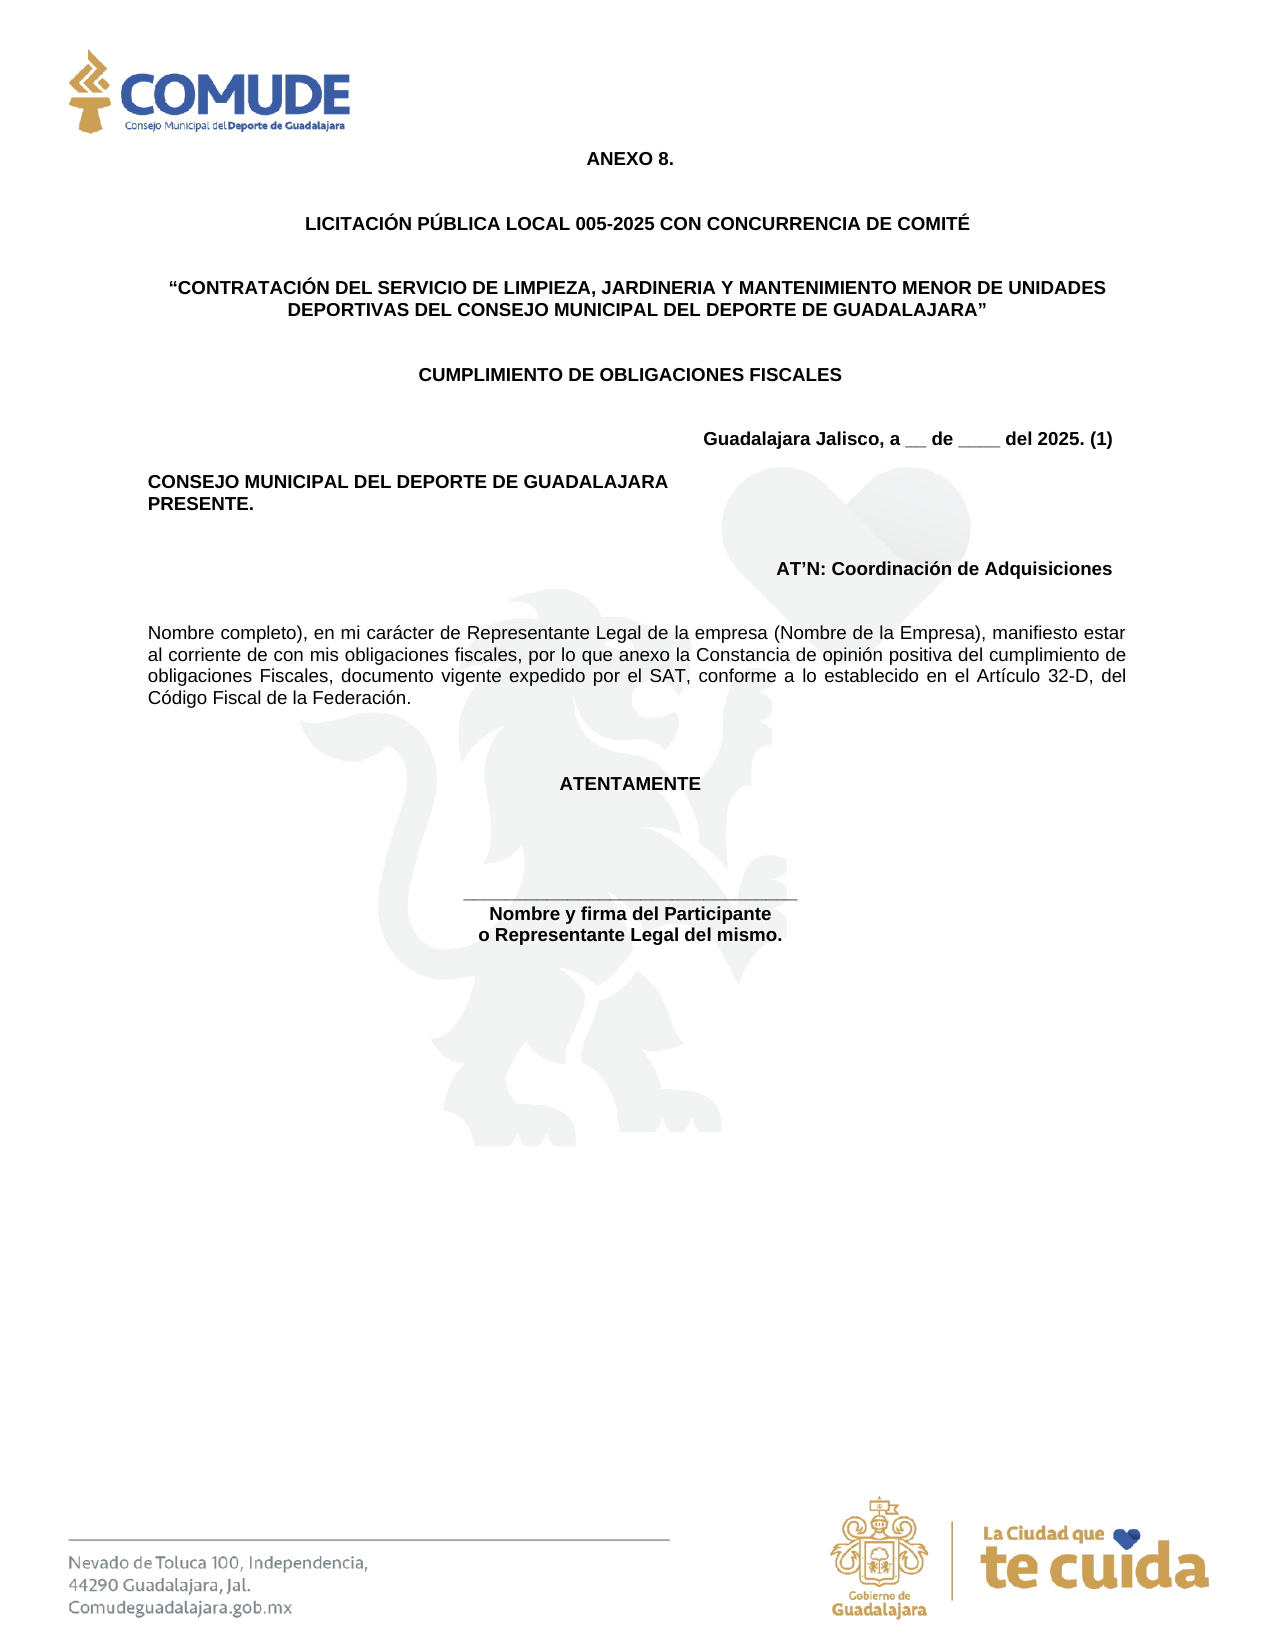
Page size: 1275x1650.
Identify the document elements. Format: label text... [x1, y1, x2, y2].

text CUMPLIMIENTO DE OBLIGACIONES FISCALES [148, 363, 1113, 385]
text Guadalajara Jalisco, a __ de ____ del 2025. (1) [148, 428, 1113, 449]
text AT’N: Coordinación de Adquisiciones [148, 557, 1113, 579]
text Nombre y firma del Participante [148, 902, 1113, 924]
text ATENTAMENTE [148, 773, 1113, 794]
text o Representante Legal del mismo. [148, 924, 1113, 946]
text LICITACIÓN PÚBLICA LOCAL 005-2025 CON CONCURRENCIA DE COMITÉ [148, 212, 1127, 234]
text Nombre completo), en mi carácter de Representante Legal de la empresa (Nombre de la Empresa), manifiesto estar al corriente de con mis obligaciones fiscales, por lo que anexo la Constancia de opinión positiva del cumplimiento de obligaciones Fiscales, documento vigente expedido por el SAT, conforme a lo establecido en el Artículo 32-D, del Código Fiscal de la Federación. [148, 622, 1127, 708]
text PRESENTE. [148, 493, 1113, 514]
text CONSEJO MUNICIPAL DEL DEPORTE DE GUADALAJARA [148, 471, 1113, 493]
picture [5, 5, 1273, 1646]
text ANEXO 8. [148, 148, 1113, 169]
text ________________________________ [148, 881, 1113, 902]
text “CONTRATACIÓN DEL SERVICIO DE LIMPIEZA, JARDINERIA Y MANTENIMIENTO MENOR DE UNIDADES DEPORTIVAS DEL CONSEJO MUNICIPAL DEL DEPORTE DE GUADALAJARA” [148, 277, 1127, 320]
